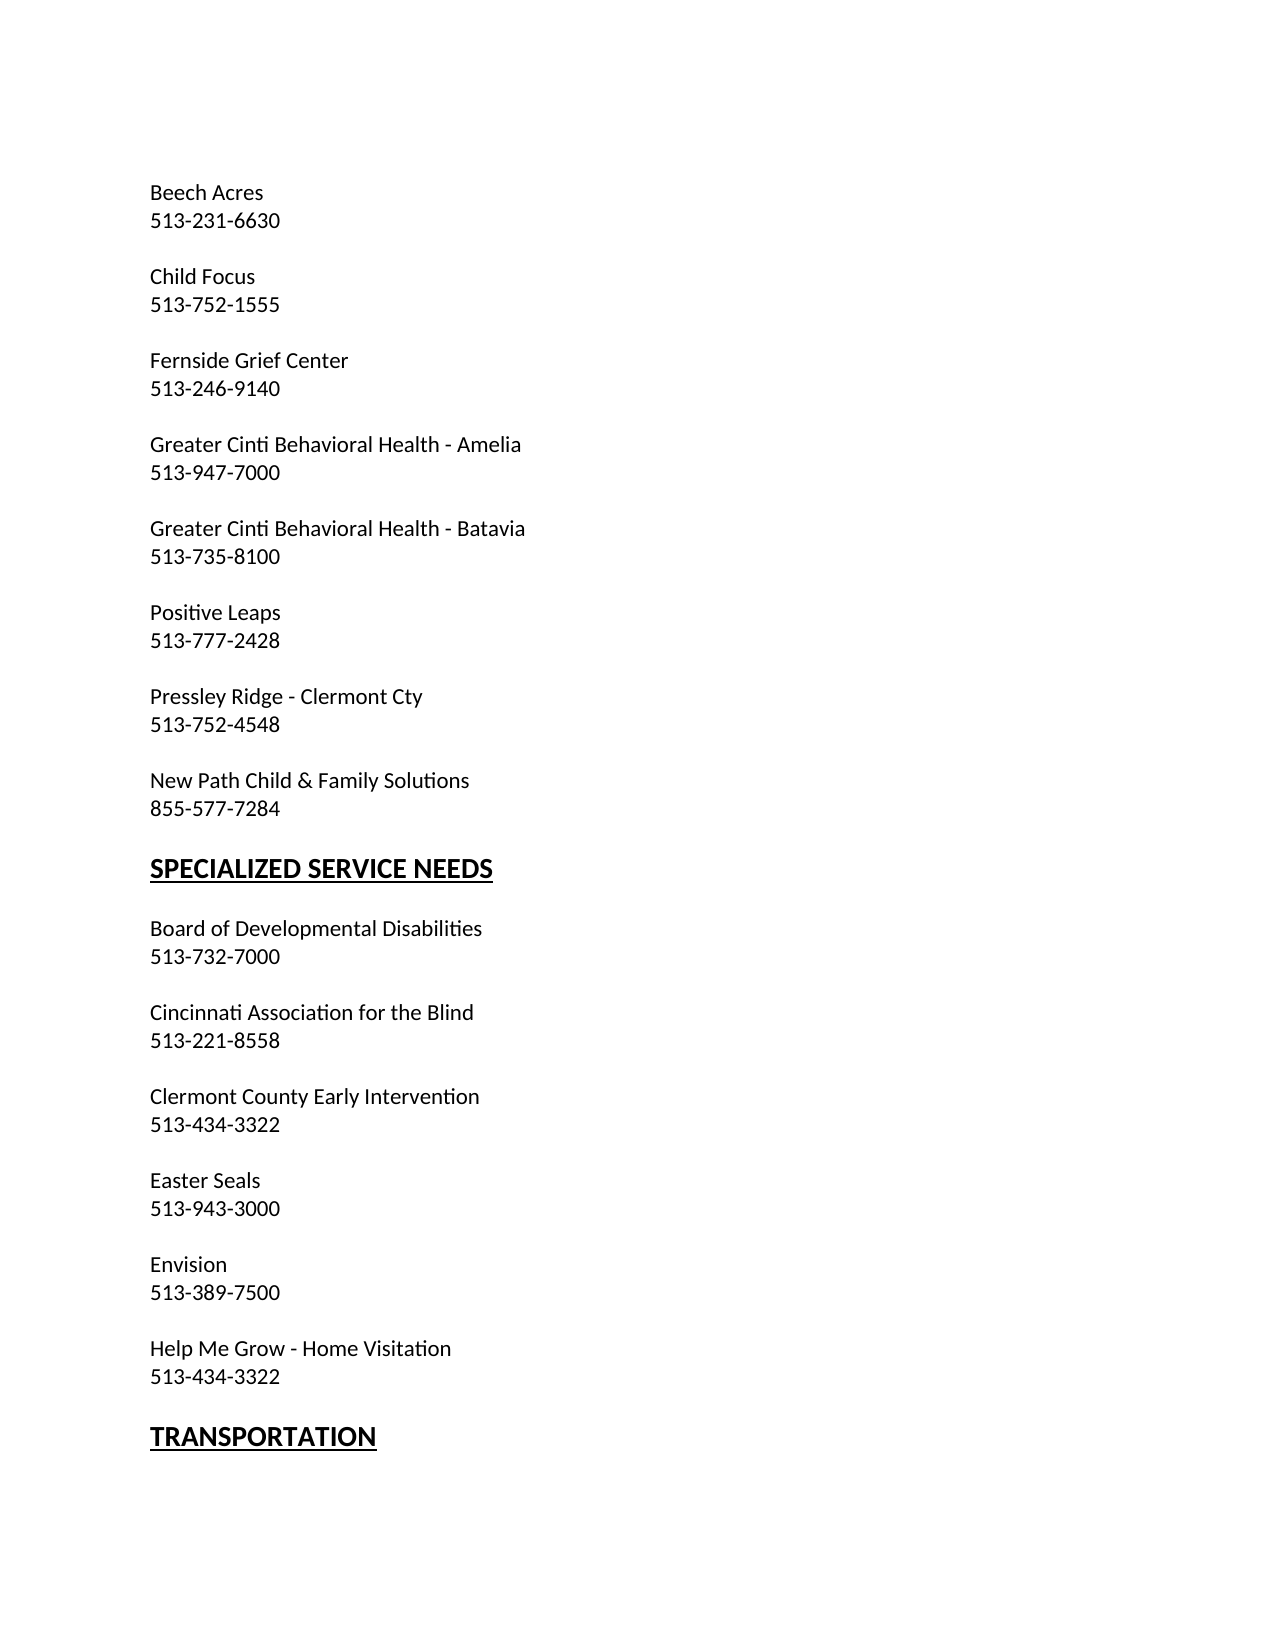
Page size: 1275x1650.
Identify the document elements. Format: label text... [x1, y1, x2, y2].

text 513-752-1555 [150, 290, 1125, 318]
text 513-434-3322 [150, 1110, 1125, 1138]
text 513-246-9140 [150, 374, 1125, 402]
text 513-221-8558 [150, 1026, 1125, 1054]
text 513-947-7000 [150, 458, 1125, 486]
text Positive Leaps [150, 598, 1125, 626]
text SPECIALIZED SERVICE NEEDS [150, 851, 1125, 886]
text 513-735-8100 [150, 542, 1125, 570]
text 513-777-2428 [150, 626, 1125, 654]
text 513-732-7000 [150, 942, 1125, 970]
text 513-231-6630 [150, 206, 1125, 234]
text New Path Child & Family Solutions [150, 766, 1125, 794]
text Help Me Grow - Home Visitation [150, 1334, 1125, 1362]
text Child Focus [150, 262, 1125, 290]
text 513-752-4548 [150, 710, 1125, 738]
text Fernside Grief Center [150, 346, 1125, 374]
text Greater Cinti Behavioral Health - Amelia [150, 430, 1125, 458]
text Clermont County Early Intervention [150, 1082, 1125, 1110]
text Envision [150, 1250, 1125, 1278]
text Cincinnati Association for the Blind [150, 998, 1125, 1026]
text Easter Seals [150, 1166, 1125, 1194]
text 855-577-7284 [150, 794, 1125, 822]
text Greater Cinti Behavioral Health - Batavia [150, 514, 1125, 542]
text Pressley Ridge - Clermont Cty [150, 682, 1125, 710]
text TRANSPORTATION [150, 1418, 1125, 1454]
text 513-943-3000 [150, 1194, 1125, 1222]
text Board of Developmental Disabilities [150, 914, 1125, 942]
text 513-389-7500 [150, 1278, 1125, 1306]
text Beech Acres [150, 178, 1125, 206]
text 513-434-3322 [150, 1362, 1125, 1391]
